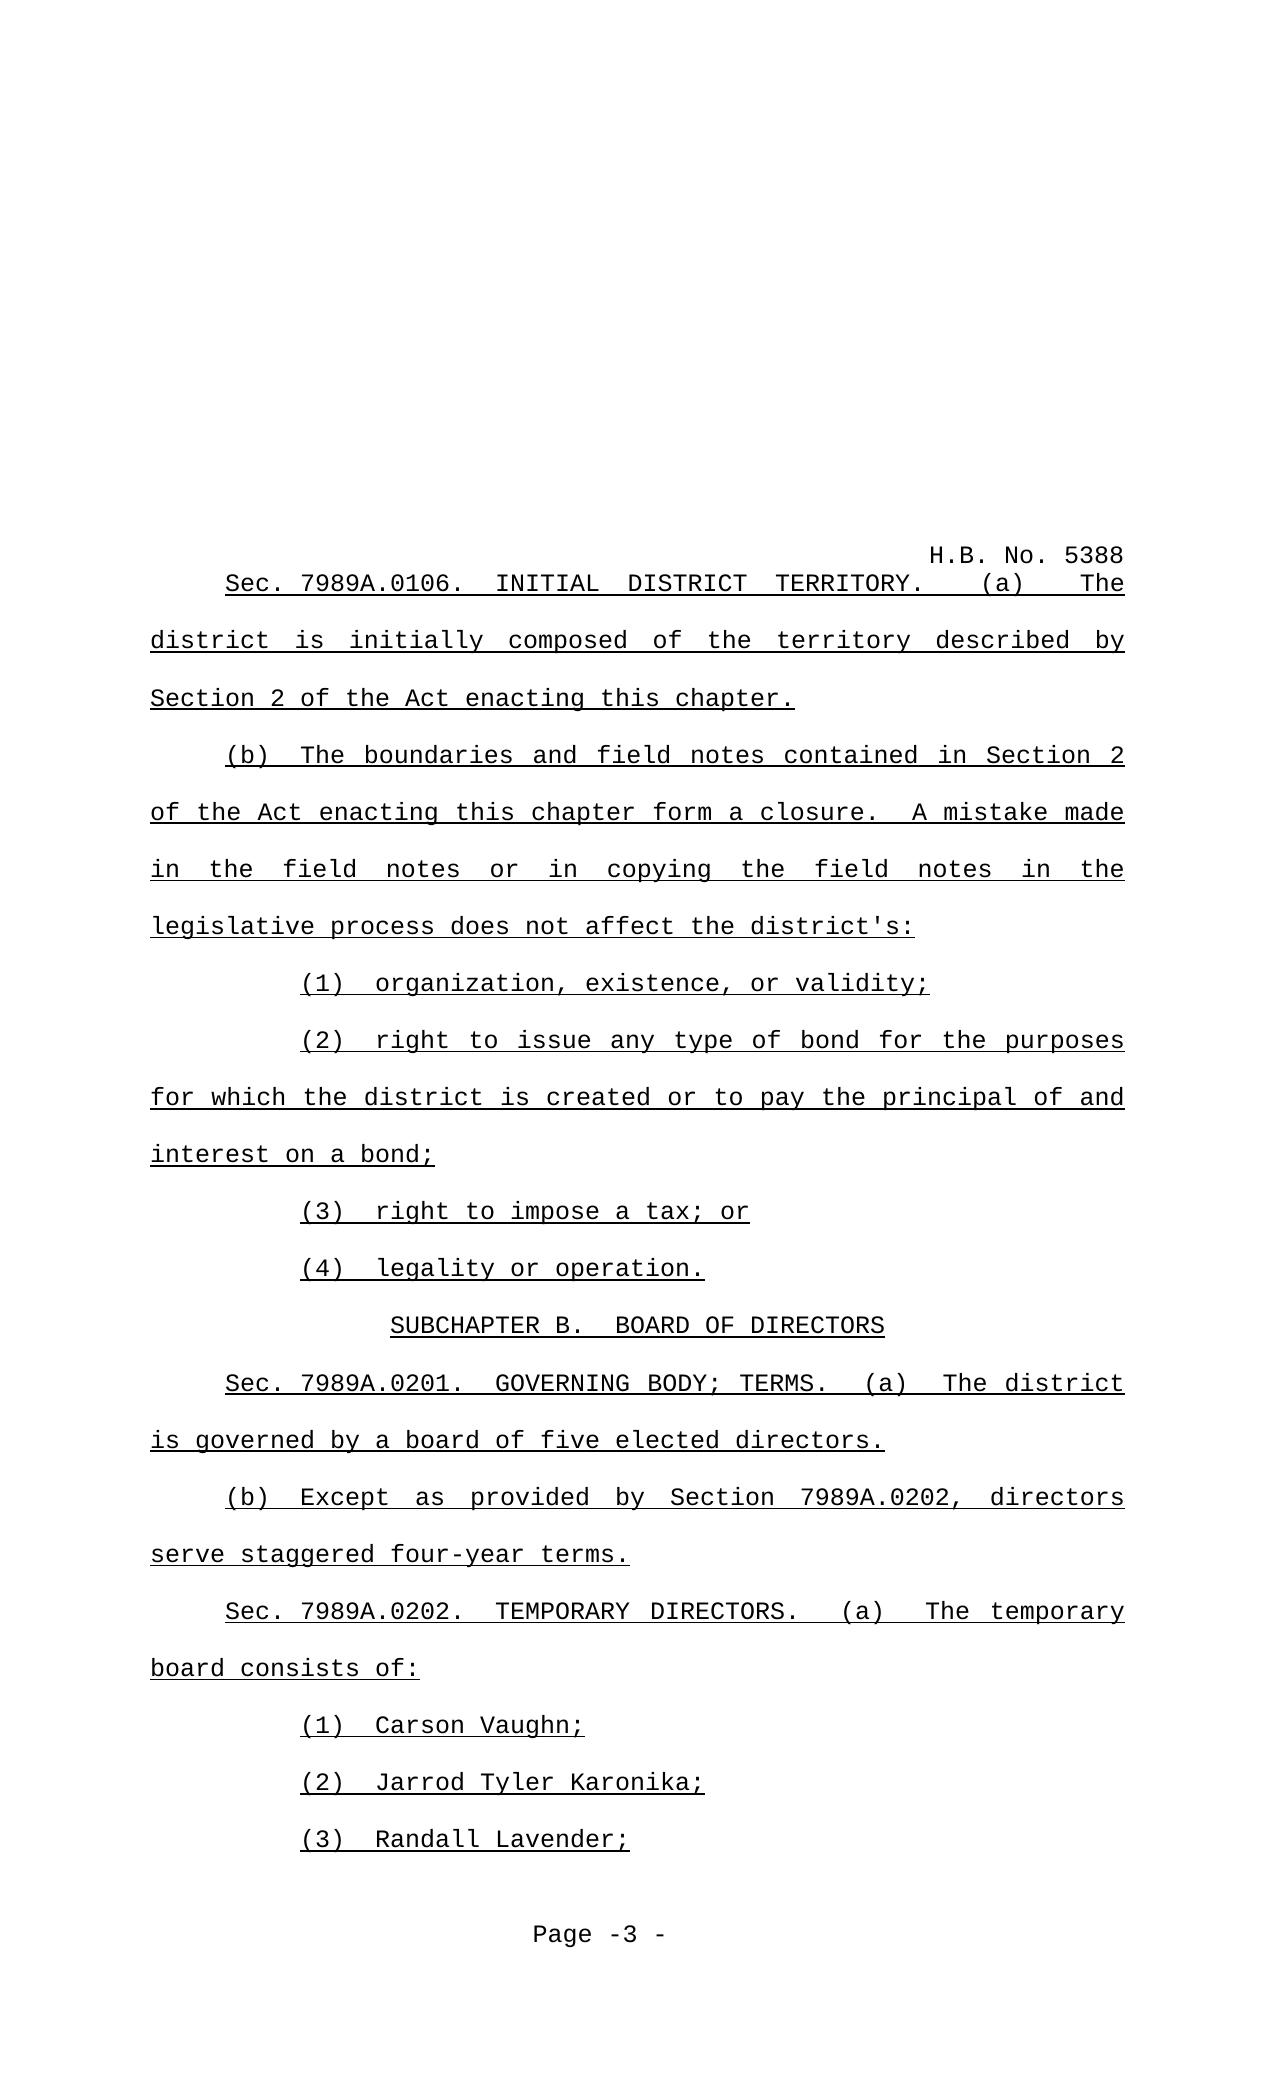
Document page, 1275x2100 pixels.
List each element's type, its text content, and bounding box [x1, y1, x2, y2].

text Sec. 7989A.0106. INITIAL DISTRICT TERRITORY. (a) The district is initially composed of the territory described by Section 2 of the Act enacting this chapter. [150, 571, 1125, 651]
text (3) right to impose a tax; or [150, 1199, 1125, 1227]
text (b) The boundaries and field notes contained in Section 2 of the Act enacting this chapter form a closure. A mistake made in the field notes or in copying the field notes in the legislative process does not affect the district's: [150, 881, 1125, 942]
text (4) legality or operation. [150, 1256, 1125, 1284]
text (b) Except as provided by Section 7989A.0202, directors serve staggered four-year terms. [150, 1484, 1125, 1570]
text (b) The boundaries and field notes contained in Section 2 of the Act enacting this chapter form a closure. A mistake made in the field notes or in copying the field notes in the legislative process does not affect the district's: [150, 824, 1125, 880]
text (3) Randall Lavender; [150, 1827, 1125, 1855]
text Sec. 7989A.0106. INITIAL DISTRICT TERRITORY. (a) The district is initially composed of the territory described by Section 2 of the Act enacting this chapter. [150, 653, 1125, 713]
text Sec. 7989A.0202. TEMPORARY DIRECTORS. (a) The temporary board consists of: [150, 1598, 1125, 1684]
text (1) Carson Vaughn; [150, 1712, 1125, 1741]
text (2) Jarrod Tyler Karonika; [150, 1769, 1125, 1798]
text SUBCHAPTER B. BOARD OF DIRECTORS [150, 1313, 1125, 1341]
text (2) right to issue any type of bond for the purposes for which the district is created or to pay the principal of and interest on a bond; [150, 1027, 1125, 1108]
text (1) organization, existence, or validity; [150, 970, 1125, 999]
text (b) The boundaries and field notes contained in Section 2 of the Act enacting this chapter form a closure. A mistake made in the field notes or in copying the field notes in the legislative process does not affect the district's: [150, 742, 1125, 822]
text Sec. 7989A.0201. GOVERNING BODY; TERMS. (a) The district is governed by a board of five elected directors. [150, 1370, 1125, 1456]
text (2) right to issue any type of bond for the purposes for which the district is created or to pay the principal of and interest on a bond; [150, 1110, 1125, 1170]
